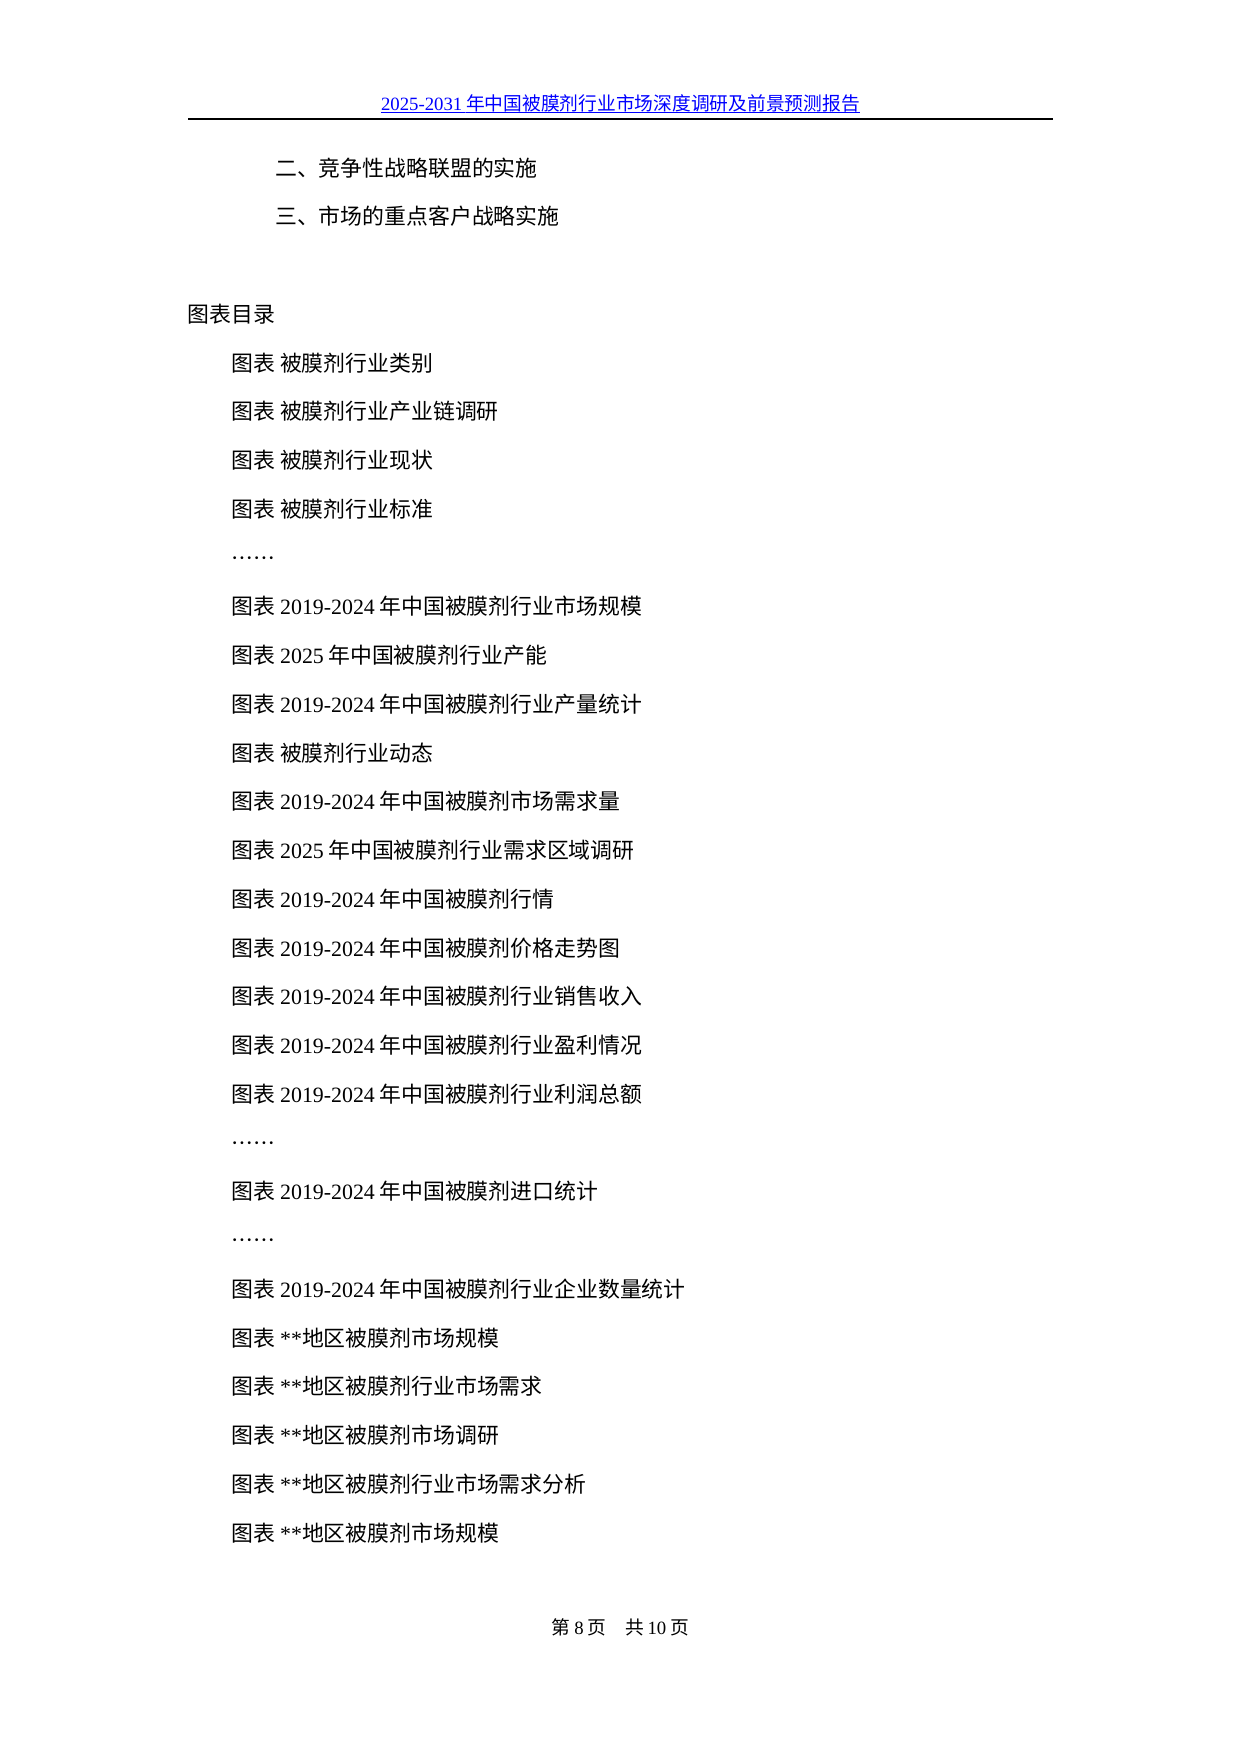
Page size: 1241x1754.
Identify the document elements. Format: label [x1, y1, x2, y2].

text [187, 150, 1053, 1548]
